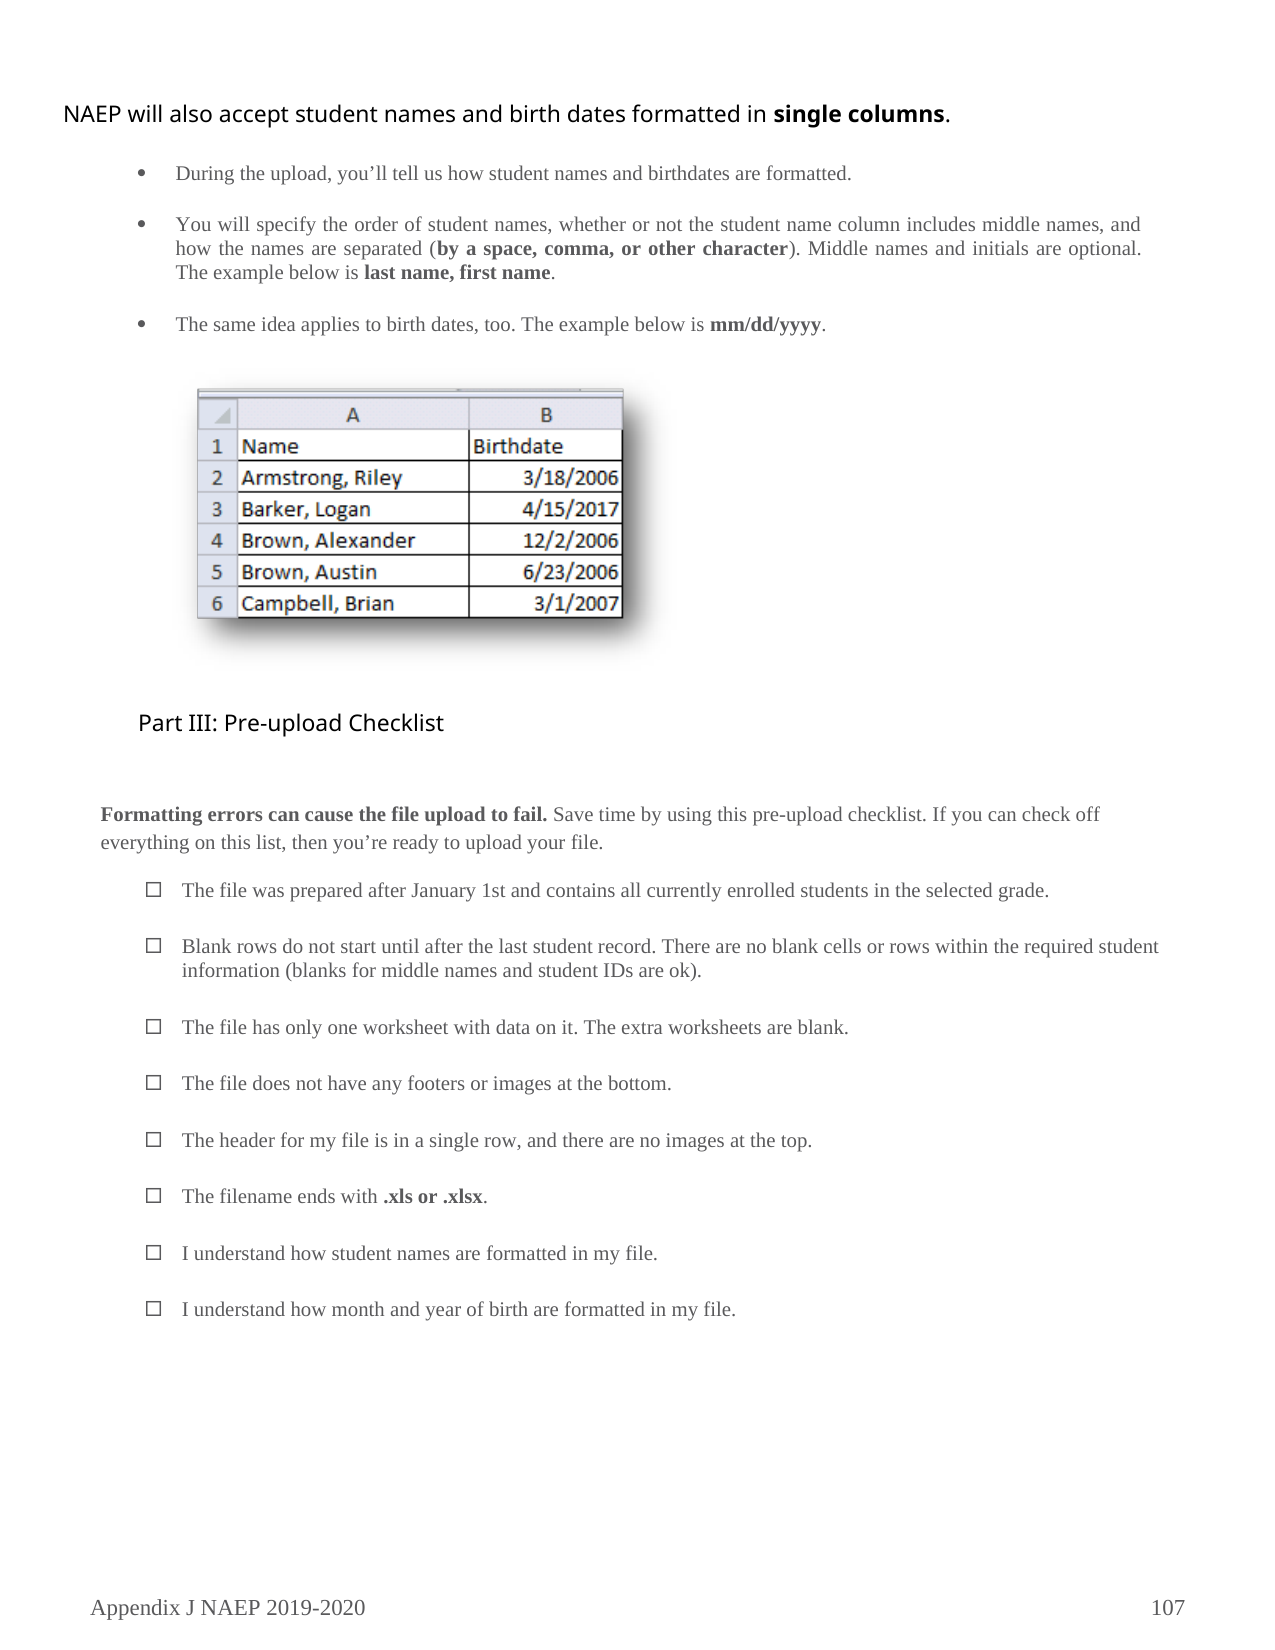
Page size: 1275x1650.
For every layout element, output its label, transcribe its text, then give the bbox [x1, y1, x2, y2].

list Blank rows do not start until after the last student record. There are no blank cells or rows within the required student information (blanks for middle names and student IDs are ok). [144, 934, 1167, 982]
text Formatting errors can cause the file upload to fail. Save time by using this pre-upload checklist. If you can check off everything on this list, then you’re ready to upload your file. [100, 802, 1175, 854]
list The filename ends with .xls or .xlsx. [144, 1184, 1185, 1208]
text NAEP will also accept student names and birth dates formatted in single columns. [63, 98, 1104, 129]
list The file has only one worksheet with data on it. The extra worksheets are blank. [144, 1015, 1185, 1039]
list The header for my file is in a single row, and there are no images at the top. [144, 1128, 1185, 1152]
list The file does not have any footers or images at the bottom. [144, 1071, 1185, 1095]
picture [165, 362, 686, 680]
list The same idea applies to birth dates, too. The example below is mm/dd/yyyy. [138, 312, 1185, 336]
list During the upload, you’ll tell us how student names and birthdates are formatted. [138, 161, 1185, 185]
list You will specify the order of student names, whether or not the student name column includes middle names, and how the names are separated (by a space, comma, or other character). Middle names and initials are optional. The example below is last name, first name. [138, 213, 1143, 284]
list I understand how month and year of birth are formatted in my file. [144, 1297, 1185, 1321]
list The file was prepared after January 1st and contains all currently enrolled students in the selected grade. [144, 878, 1104, 902]
text Part III: Pre-upload Checklist [138, 706, 1185, 738]
list I understand how student names are formatted in my file. [144, 1241, 1185, 1265]
